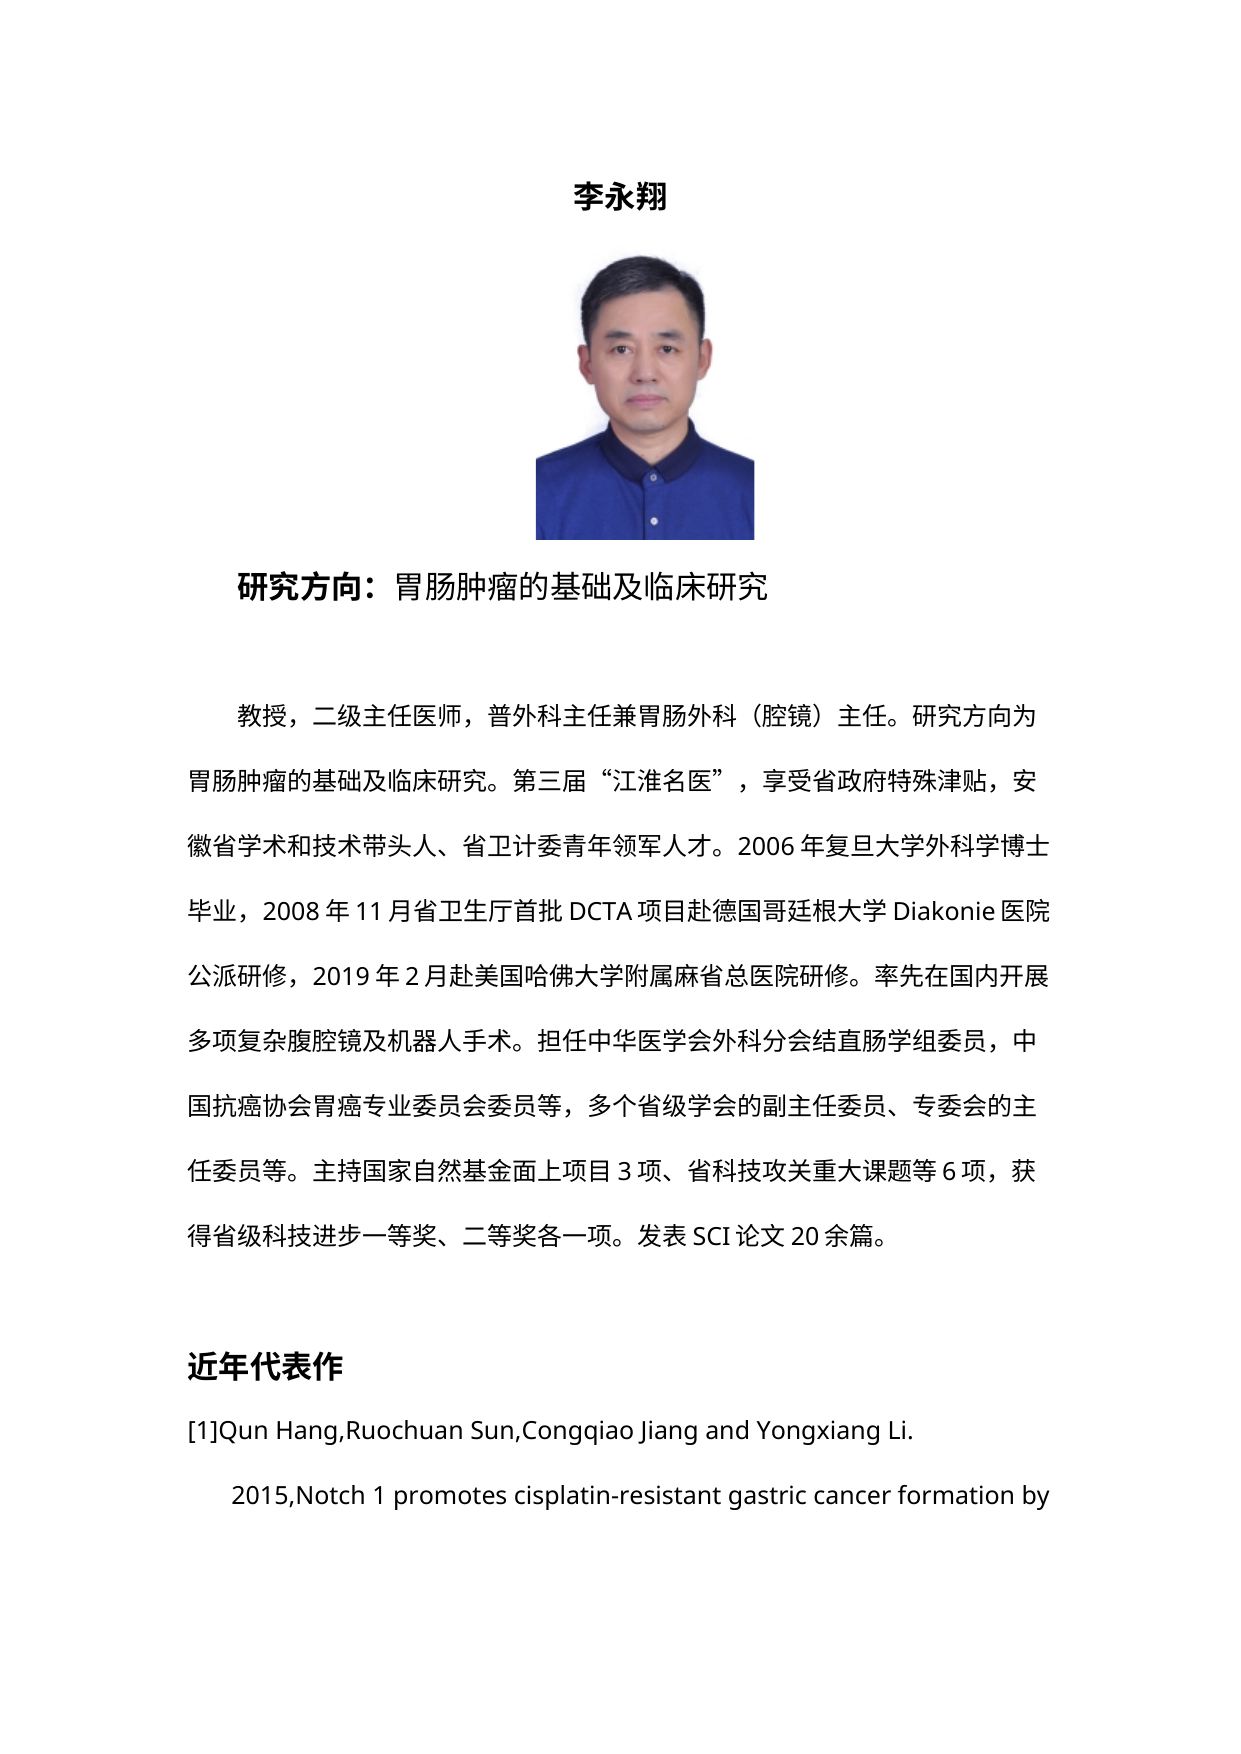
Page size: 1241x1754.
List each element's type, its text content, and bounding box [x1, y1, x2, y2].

text 教授，二级主任医师，普外科主任兼胃肠外科（腔镜）主任。研究方向为胃肠肿瘤的基础及临床研究。第三届“江淮名医”，享受省政府特殊津贴，安徽省学术和技术带头人、省卫计委青年领军人才。2006年复旦大学外科学博士毕业，2008年11月省卫生厅首批DCTA项目赴德国哥廷根大学Diakonie医院公派研修，2019年2月赴美国哈佛大学附属麻省总医院研修。率先在国内开展多项复杂腹腔镜及机器人手术。担任中华医学会外科分会结直肠学组委员，中国抗癌协会胃癌专业委员会委员等，多个省级学会的副主任委员、专委会的主任委员等。主持国家自然基金面上项目3项、省科技攻关重大课题等6项，获得省级科技进步一等奖、二等奖各一项。发表SCI论文20余篇。 [187, 682, 1053, 1267]
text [187, 1397, 1053, 1527]
text 李永翔 [187, 162, 1053, 227]
picture [535, 227, 755, 540]
text 近年代表作 [187, 1332, 1053, 1397]
text 研究方向：胃肠肿瘤的基础及临床研究 [187, 552, 1053, 617]
